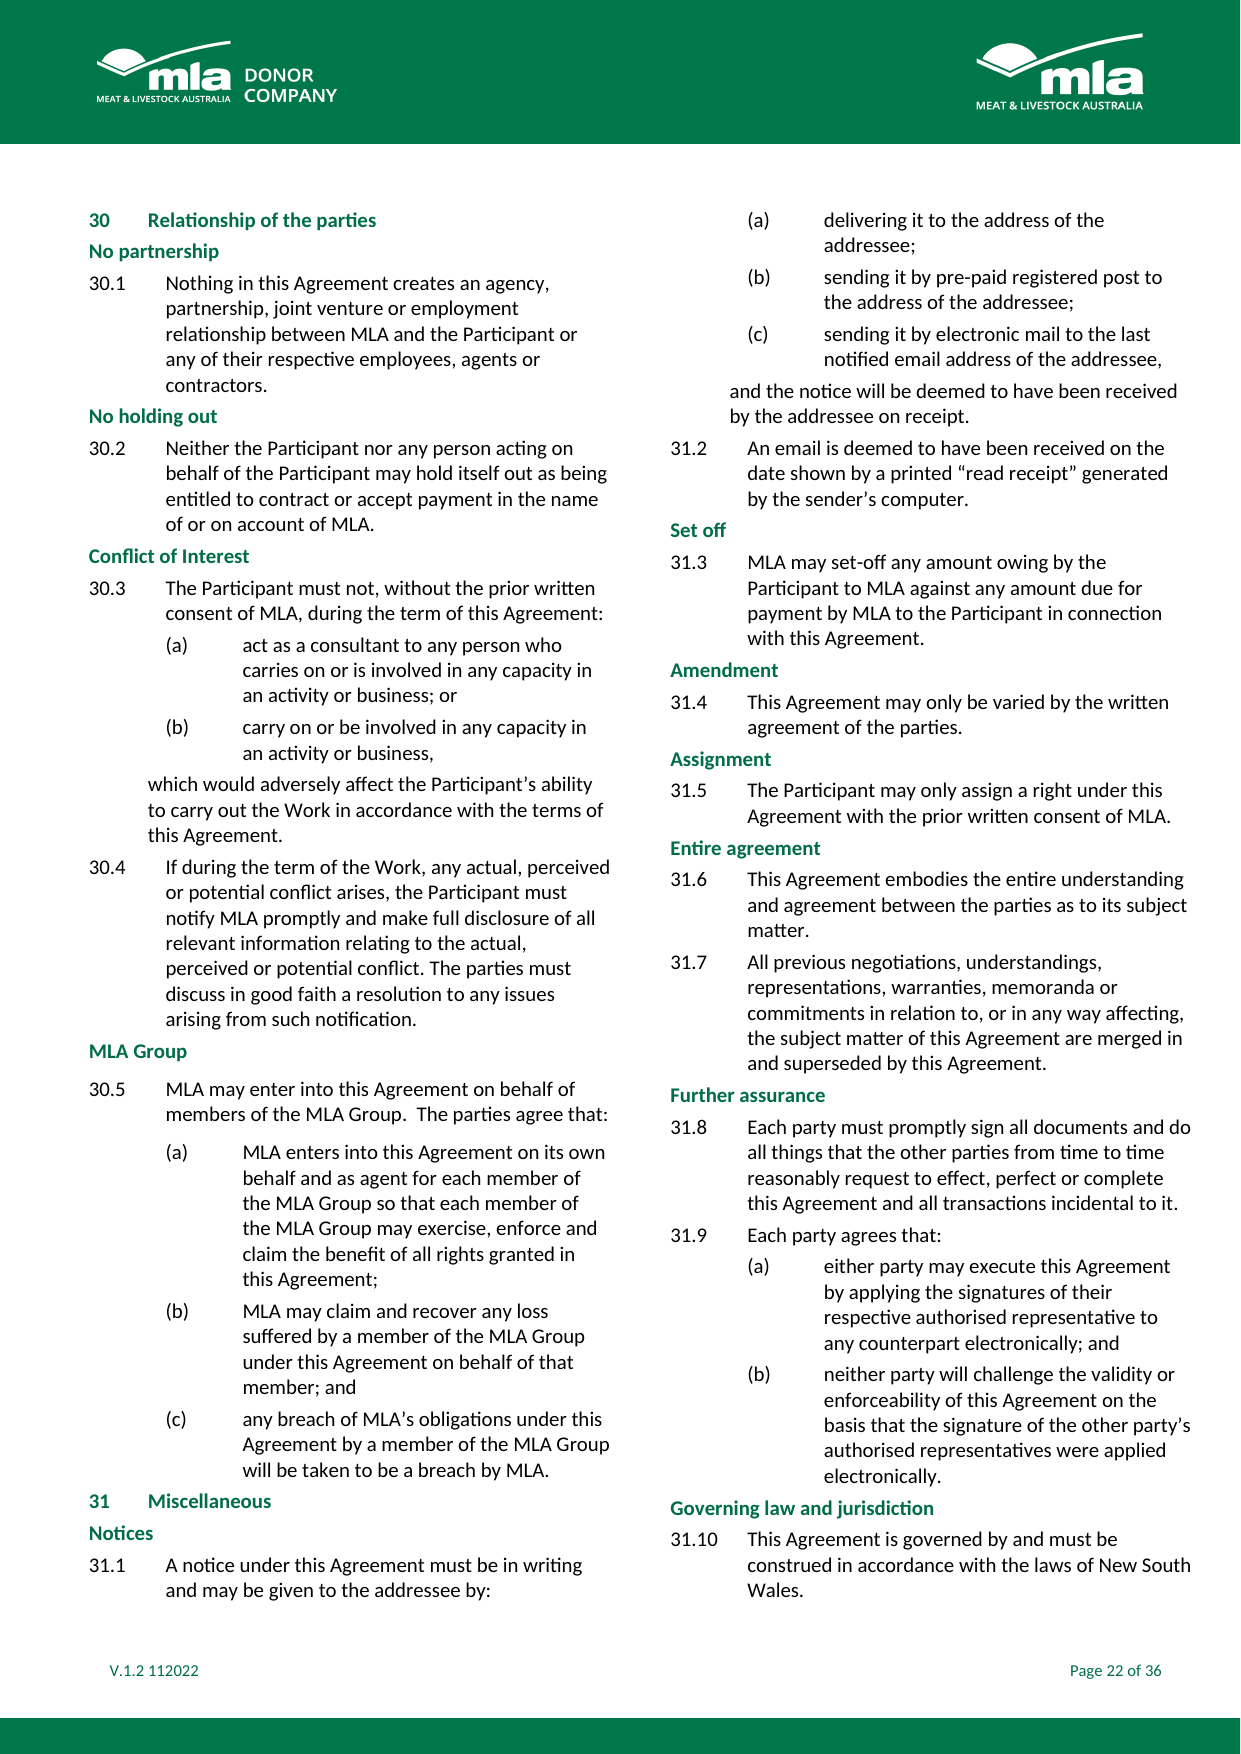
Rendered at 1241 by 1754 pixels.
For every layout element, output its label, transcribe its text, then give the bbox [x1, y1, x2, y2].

subtitle carry on or be involved in any capacity in an activity or business, [165, 714, 611, 765]
subtitle MLA may set-off any amount owing by the Participant to MLA against any amount due for payment by MLA to the Participant in connection with this Agreement. [670, 549, 1193, 651]
text No holding out [89, 403, 611, 429]
text Governing law and jurisdiction [670, 1495, 1193, 1520]
subtitle delivering it to the address of the addressee; [747, 207, 1193, 258]
subtitle MLA may claim and recover any loss suffered by a member of the MLA Group under this Agreement on behalf of that member; and [165, 1298, 611, 1400]
subtitle act as a consultant to any person who carries on or is involved in any capacity in an activity or business; or [165, 632, 611, 708]
subtitle any breach of MLA’s obligations under this Agreement by a member of the MLA Group will be taken to be a breach by MLA. [165, 1406, 611, 1482]
picture [0, 0, 1241, 144]
subtitle This Agreement is governed by and must be construed in accordance with the laws of New South Wales. [670, 1526, 1193, 1603]
subtitle Miscellaneous [89, 1488, 611, 1514]
text MLA Group [89, 1038, 611, 1063]
subtitle If during the term of the Work, any actual, perceived or potential conflict arises, the Participant must notify MLA promptly and make full disclosure of all relevant information relating to the actual, perceived or potential conflict. The parties must discuss in good faith a resolution to any issues arising from such notification. [89, 854, 611, 1032]
text Set off [670, 518, 1193, 543]
subtitle either party may execute this Agreement by applying the signatures of their respective authorised representative to any counterpart electronically; and [747, 1253, 1193, 1355]
subtitle Each party agrees that: [670, 1222, 1193, 1247]
subtitle Relationship of the parties [89, 207, 611, 232]
subtitle The Participant may only assign a right under this Agreement with the prior written consent of MLA. [670, 778, 1193, 828]
subtitle sending it by pre-paid registered post to the address of the addressee; [747, 264, 1193, 315]
subtitle MLA may enter into this Agreement on behalf of members of the MLA Group. The parties agree that: [89, 1076, 611, 1127]
subtitle This Agreement may only be varied by the written agreement of the parties. [670, 689, 1193, 740]
subtitle An email is deemed to have been received on the date shown by a printed “read receipt” generated by the sender’s computer. [670, 435, 1193, 511]
subtitle A notice under this Agreement must be in writing and may be given to the addressee by: [89, 1552, 611, 1603]
subtitle sending it by electronic mail to the last notified email address of the addressee, [747, 321, 1193, 372]
text Further assurance [670, 1082, 1193, 1108]
text Notices [89, 1520, 611, 1546]
subtitle Neither the Participant nor any person acting on behalf of the Participant may hold itself out as being entitled to contract or accept payment in the name of or on account of MLA. [89, 435, 611, 537]
subtitle MLA enters into this Agreement on its own behalf and as agent for each member of the MLA Group so that each member of the MLA Group may exercise, enforce and claim the benefit of all rights granted in this Agreement; [165, 1139, 611, 1292]
text Assignment [670, 746, 1193, 771]
subtitle Each party must promptly sign all documents and do all things that the other parties from time to time reasonably request to effect, perfect or complete this Agreement and all transactions incidental to it. [670, 1114, 1193, 1216]
text which would adversely affect the Participant’s ability to carry out the Work in accordance with the terms of this Agreement. [148, 771, 611, 848]
text Entire agreement [670, 835, 1193, 860]
subtitle The Participant must not, without the prior written consent of MLA, during the term of this Agreement: [89, 575, 611, 626]
subtitle All previous negotiations, understandings, representations, warranties, memoranda or commitments in relation to, or in any way affecting, the subject matter of this Agreement are merged in and superseded by this Agreement. [670, 949, 1193, 1076]
subtitle Nothing in this Agreement creates an agency, partnership, joint venture or employment relationship between MLA and the Participant or any of their respective employees, agents or contractors. [89, 270, 611, 397]
text Conflict of Interest [89, 543, 611, 568]
subtitle neither party will challenge the validity or enforceability of this Agreement on the basis that the signature of the other party’s authorised representatives were applied electronically. [747, 1361, 1193, 1488]
subtitle This Agreement embodies the entire understanding and agreement between the parties as to its subject matter. [670, 866, 1193, 943]
picture [0, 1717, 1241, 1754]
text Amendment [670, 657, 1193, 683]
text and the notice will be deemed to have been received by the addressee on receipt. [729, 378, 1193, 429]
text No partnership [89, 238, 611, 264]
